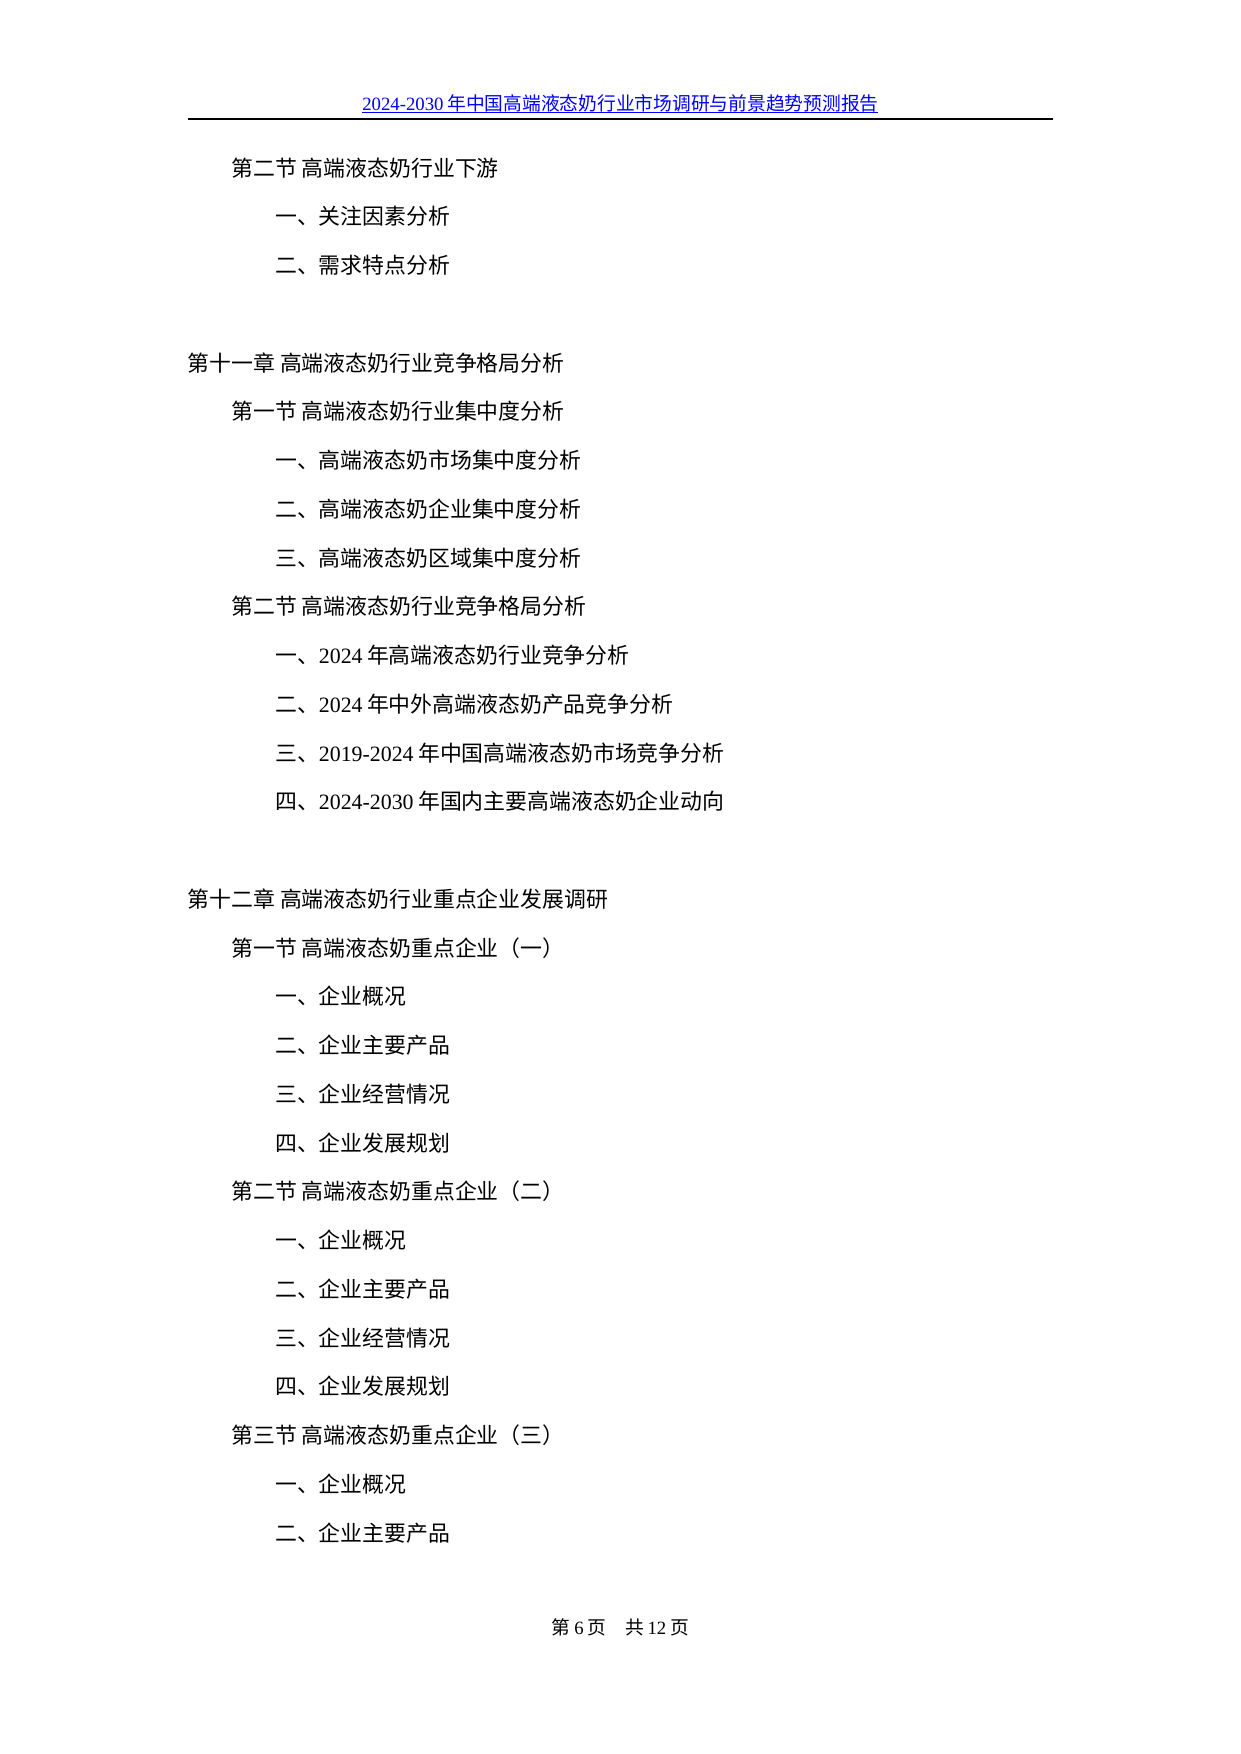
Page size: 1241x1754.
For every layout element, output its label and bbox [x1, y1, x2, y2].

text [187, 150, 1053, 1548]
